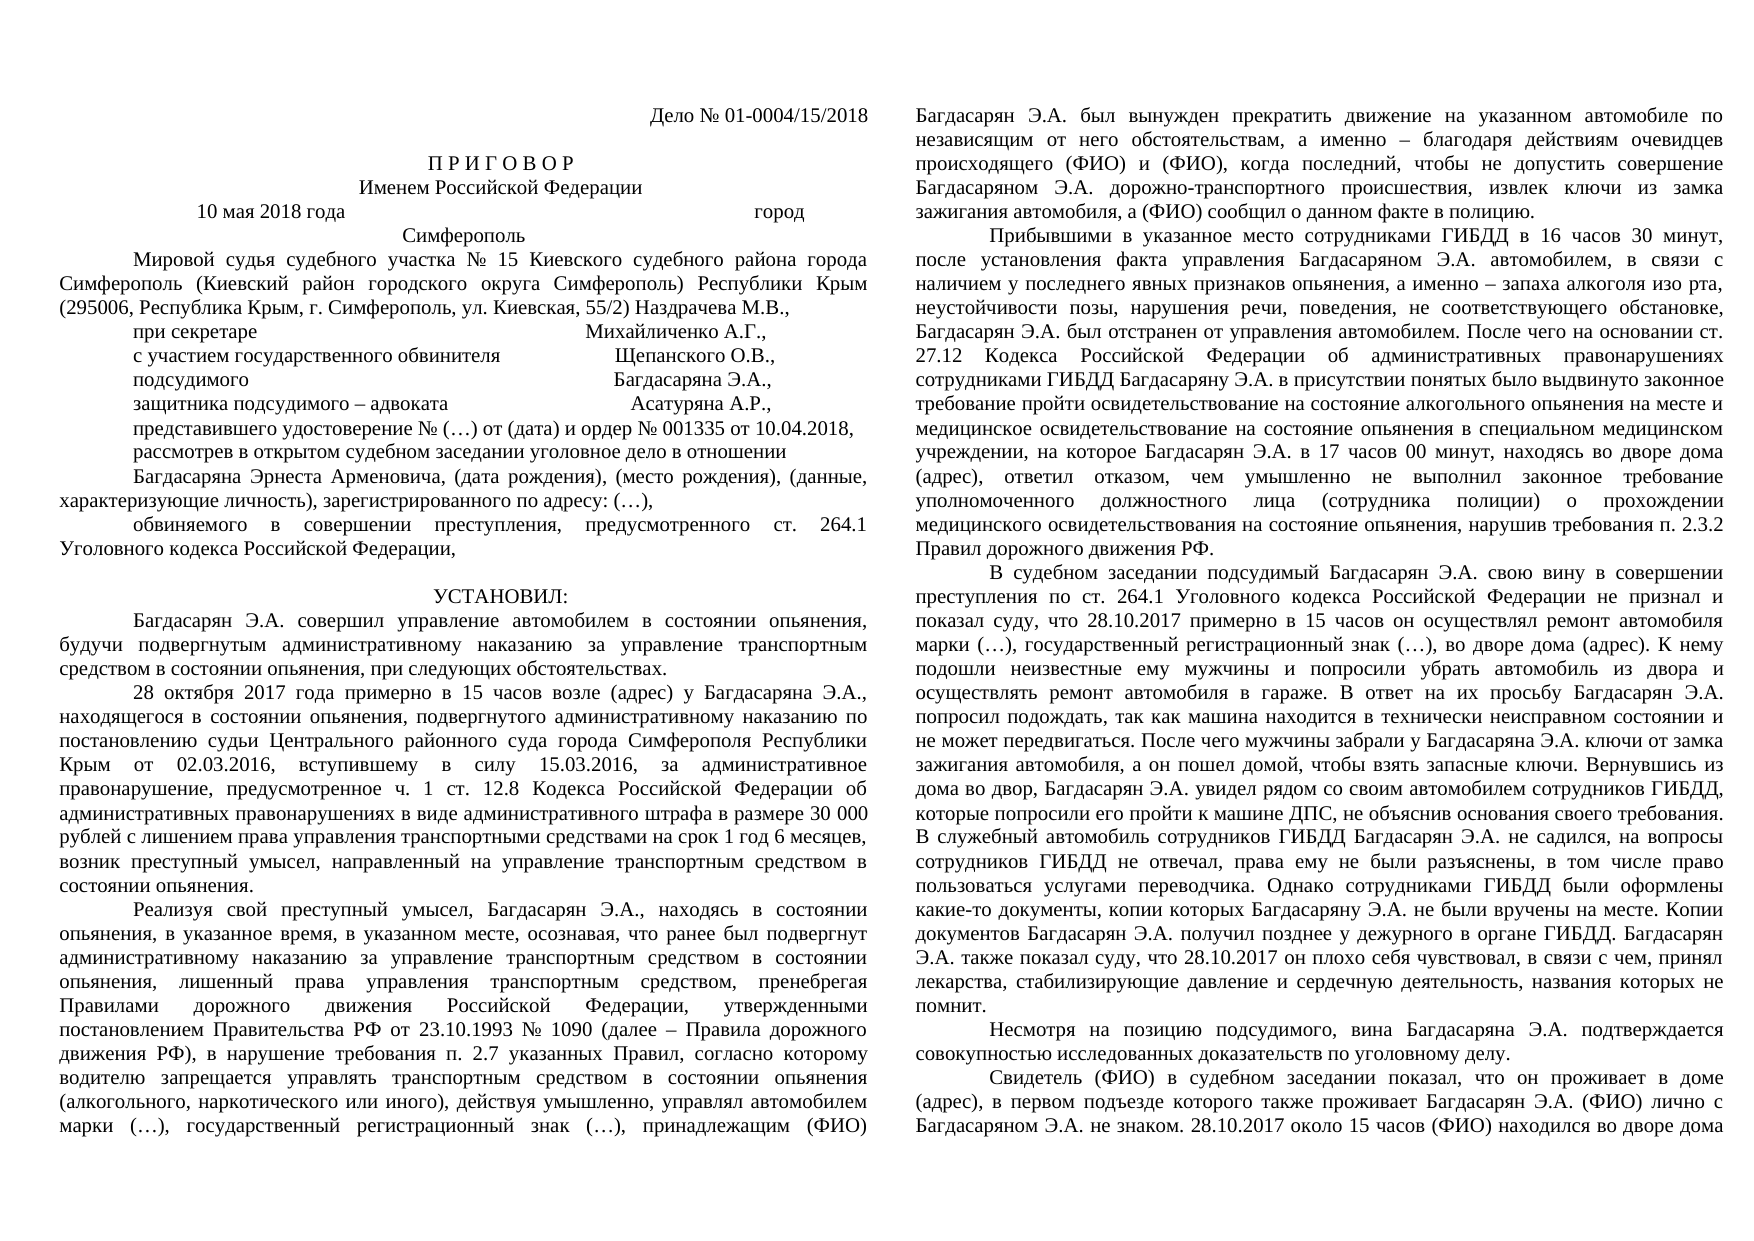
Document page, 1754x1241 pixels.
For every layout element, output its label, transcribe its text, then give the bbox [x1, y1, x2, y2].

text В судебном заседании подсудимый Багдасарян Э.А. свою вину в совершении преступления по ст. 264.1 Уголовного кодекса Российской Федерации не признал и показал суду, что 28.10.2017 примерно в 15 часов он осуществлял ремонт автомобиля марки (…), государственный регистрационный знак (…), во дворе дома (адрес). К нему подошли неизвестные ему мужчины и попросили убрать автомобиль из двора и осуществлять ремонт автомобиля в гараже. В ответ на их просьбу Багдасарян Э.А. попросил подождать, так как машина находится в технически неисправном состоянии и не может передвигаться. После чего мужчины забрали у Багдасаряна Э.А. ключи от замка зажигания автомобиля, а он пошел домой, чтобы взять запасные ключи. Вернувшись из дома во двор, Багдасарян Э.А. увидел рядом со своим автомобилем сотрудников ГИБДД, которые попросили его пройти к машине ДПС, не объяснив основания своего требования. В служебный автомобиль сотрудников ГИБДД Багдасарян Э.А. не садился, на вопросы сотрудников ГИБДД не отвечал, права ему не были разъяснены, в том числе право пользоваться услугами переводчика. Однако сотрудниками ГИБДД были оформлены какие-то документы, копии которых Багдасаряну Э.А. не были вручены на месте. Копии документов Багдасарян Э.А. получил позднее у дежурного в органе ГИБДД. Багдасарян Э.А. также показал суду, что 28.10.2017 он плохо себя чувствовал, в связи с чем, принял лекарства, стабилизирующие давление и сердечную деятельность, названия которых не помнит. [915, 560, 1724, 1017]
text Несмотря на позицию подсудимого, вина Багдасаряна Э.А. подтверждается совокупностью исследованных доказательств по уголовному делу. [915, 1017, 1724, 1065]
text рассмотрев в открытом судебном заседании уголовное дело в отношении [59, 439, 868, 463]
text защитника подсудимого – адвоката Асатуряна А.Р., [59, 391, 868, 415]
text Дело № 01-0004/15/2018 [59, 103, 868, 127]
text подсудимого Багдасаряна Э.А., [59, 367, 868, 391]
text 28 октября 2017 года примерно в 15 часов возле (адрес) у Багдасаряна Э.А., находящегося в состоянии опьянения, подвергнутого административному наказанию по постановлению судьи Центрального районного суда города Симферополя Республики Крым от 02.03.2016, вступившему в силу 15.03.2016, за административное правонарушение, предусмотренное ч. 1 ст. 12.8 Кодекса Российской Федерации об административных правонарушениях в виде административного штрафа в размере 30 000 рублей с лишением права управления транспортными средствами на срок 1 год 6 месяцев, возник преступный умысел, направленный на управление транспортным средством в состоянии опьянения. [59, 680, 868, 897]
text Мировой судья судебного участка № 15 Киевского судебного района города Симферополь (Киевский район городского округа Симферополь) Республики Крым (295006, Республика Крым, г. Симферополь, ул. Киевская, 55/2) Наздрачева М.В., [59, 247, 868, 319]
text с участием государственного обвинителя Щепанского О.В., [59, 343, 868, 367]
text Именем Российской Федерации [59, 175, 868, 199]
text представившего удостоверение № (…) от (дата) и ордер № 001335 от 10.04.2018, [59, 415, 868, 439]
text П Р И Г О В О Р [59, 151, 868, 175]
text Прибывшими в указанное место сотрудниками ГИБДД в 16 часов 30 минут, после установления факта управления Багдасаряном Э.А. автомобилем, в связи с наличием у последнего явных признаков опьянения, а именно – запаха алкоголя изо рта, неустойчивости позы, нарушения речи, поведения, не соответствующего обстановке, Багдасарян Э.А. был отстранен от управления автомобилем. После чего на основании ст. 27.12 Кодекса Российской Федерации об административных правонарушениях сотрудниками ГИБДД Багдасаряну Э.А. в присутствии понятых было выдвинуто законное требование пройти освидетельствование на состояние алкогольного опьянения на месте и медицинское освидетельствование на состояние опьянения в специальном медицинском учреждении, на которое Багдасарян Э.А. в 17 часов 00 минут, находясь во дворе дома (адрес), ответил отказом, чем умышленно не выполнил законное требование уполномоченного должностного лица (сотрудника полиции) о прохождении медицинского освидетельствования на состояние опьянения, нарушив требования п. 2.3.2 Правил дорожного движения РФ. [915, 223, 1724, 560]
text Реализуя свой преступный умысел, Багдасарян Э.А., находясь в состоянии опьянения, в указанное время, в указанном месте, осознавая, что ранее был подвергнут административному наказанию за управление транспортным средством в состоянии опьянения, лишенный права управления транспортным средством, пренебрегая Правилами дорожного движения Российской Федерации, утвержденными постановлением Правительства РФ от 23.10.1993 № 1090 (далее – Правила дорожного движения РФ), в нарушение требования п. 2.7 указанных Правил, согласно которому водителю запрещается управлять транспортным средством в состоянии опьянения (алкогольного, наркотического или иного), действуя умышленно, управлял автомобилем марки (…), государственный регистрационный знак (…), принадлежащим (ФИО) Багдасарян Э.А. был вынужден прекратить движение на указанном автомобиле по независящим от него обстоятельствам, а именно – благодаря действиям очевидцев происходящего (ФИО) и (ФИО), когда последний, чтобы не допустить совершение Багдасаряном Э.А. дорожно-транспортного происшествия, извлек ключи из замка зажигания автомобиля, а (ФИО) сообщил о данном факте в полицию. [915, 103, 1724, 223]
text 10 мая 2018 года город Симферополь [59, 199, 868, 247]
text обвиняемого в совершении преступления, предусмотренного ст. 264.1 Уголовного кодекса Российской Федерации, [59, 512, 868, 560]
text Багдасаряна Эрнеста Арменовича, (дата рождения), (место рождения), (данные, характеризующие личность), зарегистрированного по адресу: (…), [59, 463, 868, 512]
text при секретаре Михайличенко А.Г., [59, 319, 868, 343]
text Реализуя свой преступный умысел, Багдасарян Э.А., находясь в состоянии опьянения, в указанное время, в указанном месте, осознавая, что ранее был подвергнут административному наказанию за управление транспортным средством в состоянии опьянения, лишенный права управления транспортным средством, пренебрегая Правилами дорожного движения Российской Федерации, утвержденными постановлением Правительства РФ от 23.10.1993 № 1090 (далее – Правила дорожного движения РФ), в нарушение требования п. 2.7 указанных Правил, согласно которому водителю запрещается управлять транспортным средством в состоянии опьянения (алкогольного, наркотического или иного), действуя умышленно, управлял автомобилем марки (…), государственный регистрационный знак (…), принадлежащим (ФИО) Багдасарян Э.А. был вынужден прекратить движение на указанном автомобиле по независящим от него обстоятельствам, а именно – благодаря действиям очевидцев происходящего (ФИО) и (ФИО), когда последний, чтобы не допустить совершение Багдасаряном Э.А. дорожно-транспортного происшествия, извлек ключи из замка зажигания автомобиля, а (ФИО) сообщил о данном факте в полицию. [59, 897, 868, 1137]
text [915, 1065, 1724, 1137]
text Багдасарян Э.А. совершил управление автомобилем в состоянии опьянения, будучи подвергнутым административному наказанию за управление транспортным средством в состоянии опьянения, при следующих обстоятельствах. [59, 608, 868, 680]
text УСТАНОВИЛ: [59, 584, 868, 608]
